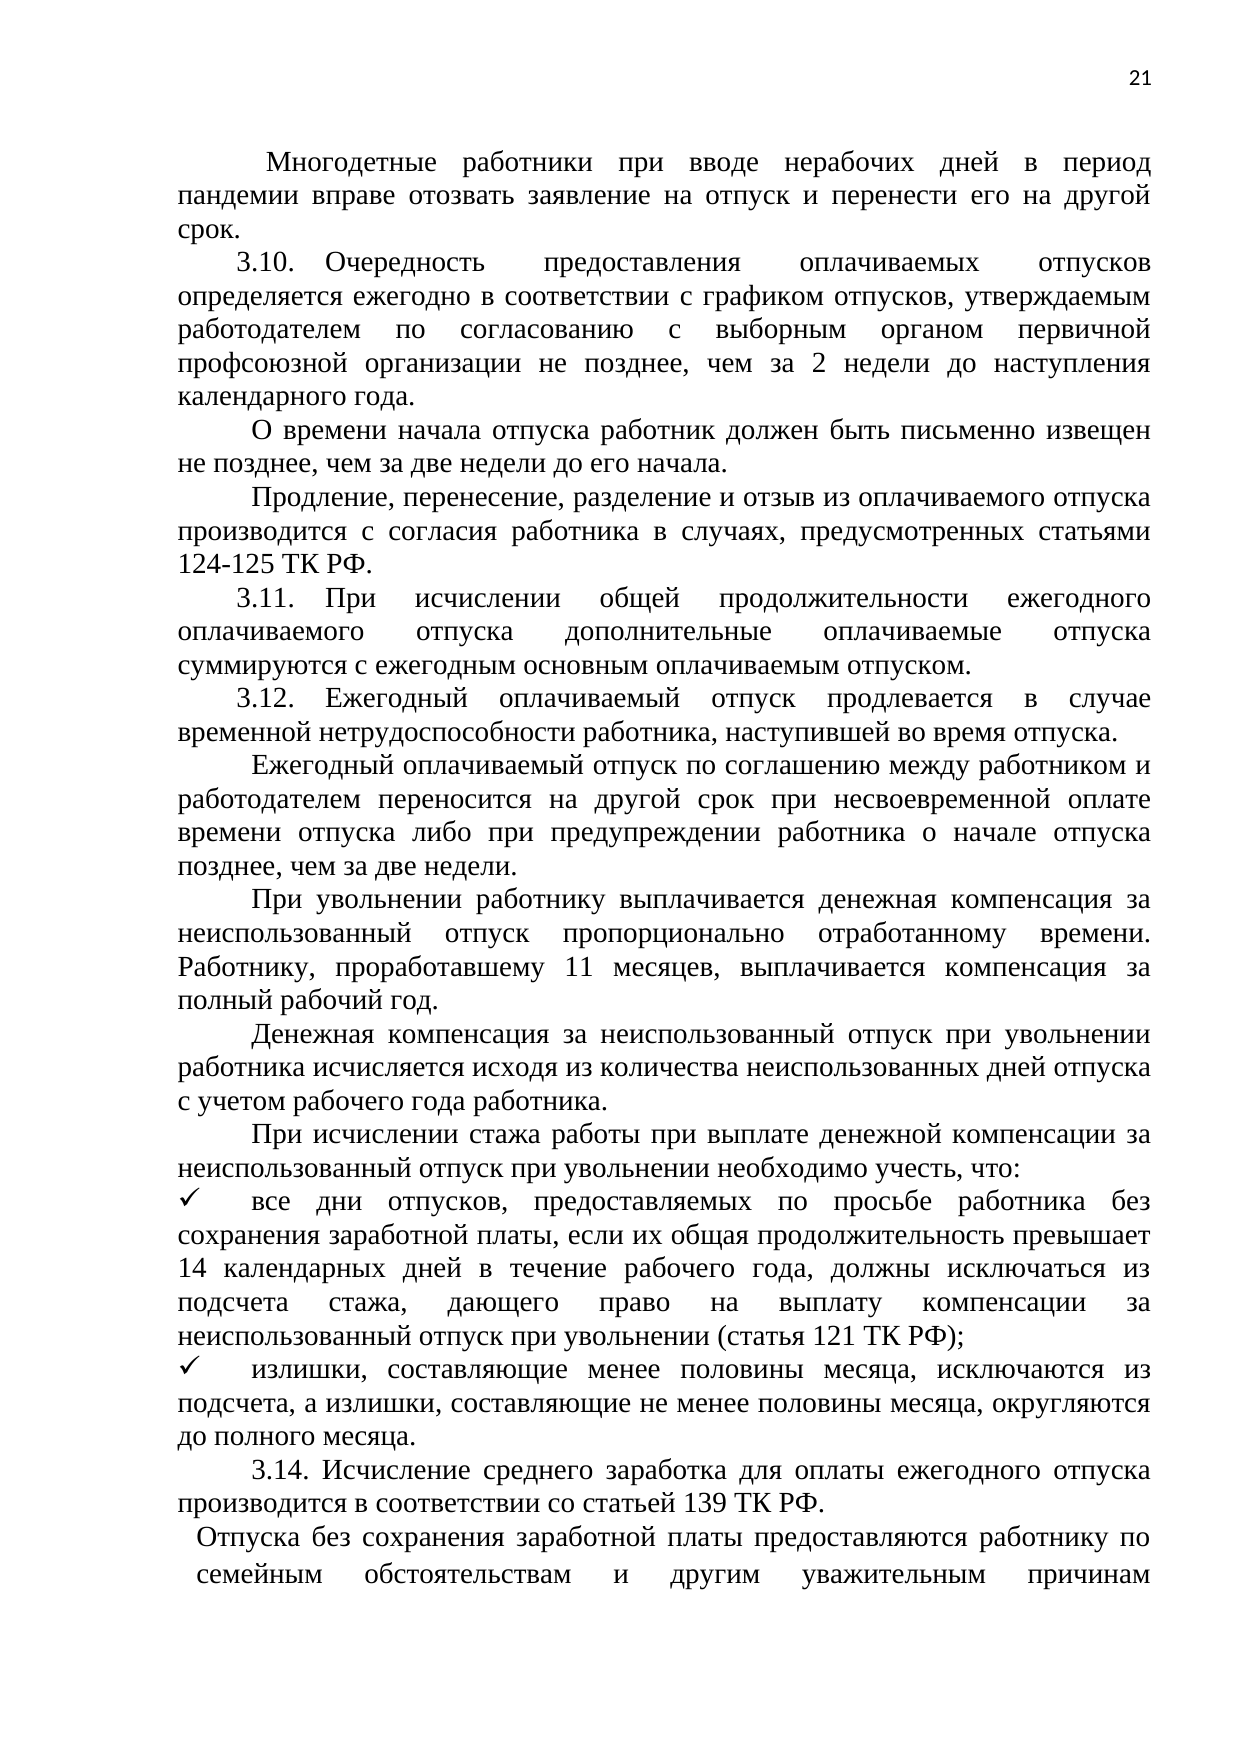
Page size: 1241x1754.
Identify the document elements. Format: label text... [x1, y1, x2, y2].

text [196, 1519, 1151, 1589]
text При увольнении работнику выплачивается денежная компенсация за неиспользованный отпуск пропорционально отработанному времени. Работнику, проработавшему 11 месяцев, выплачивается компенсация за полный рабочий год. [177, 882, 1152, 1016]
text При исчислении стажа работы при выплате денежной компенсации за неиспользованный отпуск при увольнении необходимо учесть, что: [177, 1116, 1152, 1183]
list излишки, составляющие менее половины месяца, исключаются из подсчета, а излишки, составляющие не менее половины месяца, округляются до полного месяца. [177, 1351, 1152, 1452]
list все дни отпусков, предоставляемых по просьбе работника без сохранения заработной платы, если их общая продолжительность превышает 14 календарных дней в течение рабочего года, должны исключаться из подсчета стажа, дающего право на выплату компенсации за неиспользованный отпуск при увольнении (статья 121 ТК РФ); [177, 1183, 1152, 1351]
list При исчислении общей продолжительности ежегодного оплачиваемого отпуска дополнительные оплачиваемые отпуска суммируются с ежегодным основным оплачиваемым отпуском. [177, 580, 1152, 680]
list 3.14. Исчисление среднего заработка для оплаты ежегодного отпуска производится в соответствии со статьей 139 ТК РФ. [177, 1452, 1152, 1519]
list Ежегодный оплачиваемый отпуск продлевается в случае временной нетрудоспособности работника, наступившей во время отпуска. [177, 680, 1152, 747]
text Ежегодный оплачиваемый отпуск по соглашению между работником и работодателем переносится на другой срок при несвоевременной оплате времени отпуска либо при предупреждении работника о начале отпуска позднее, чем за две недели. [177, 747, 1152, 882]
text Денежная компенсация за неиспользованный отпуск при увольнении работника исчисляется исходя из количества неиспользованных дней отпуска с учетом рабочего года работника. [177, 1016, 1152, 1116]
text Многодетные работники при вводе нерабочих дней в период пандемии вправе отозвать заявление на отпуск и перенести его на другой срок. [177, 144, 1152, 244]
list Очередность предоставления оплачиваемых отпусков определяется ежегодно в соответствии с графиком отпусков, утверждаемым работодателем по согласованию с выборным органом первичной профсоюзной организации не позднее, чем за 2 недели до наступления календарного года. [177, 244, 1152, 412]
text Продление, перенесение, разделение и отзыв из оплачиваемого отпуска производится с согласия работника в случаях, предусмотренных статьями 124-125 ТК РФ. [177, 479, 1152, 580]
text О времени начала отпуска работник должен быть письменно извещен не позднее, чем за две недели до его начала. [177, 412, 1152, 479]
